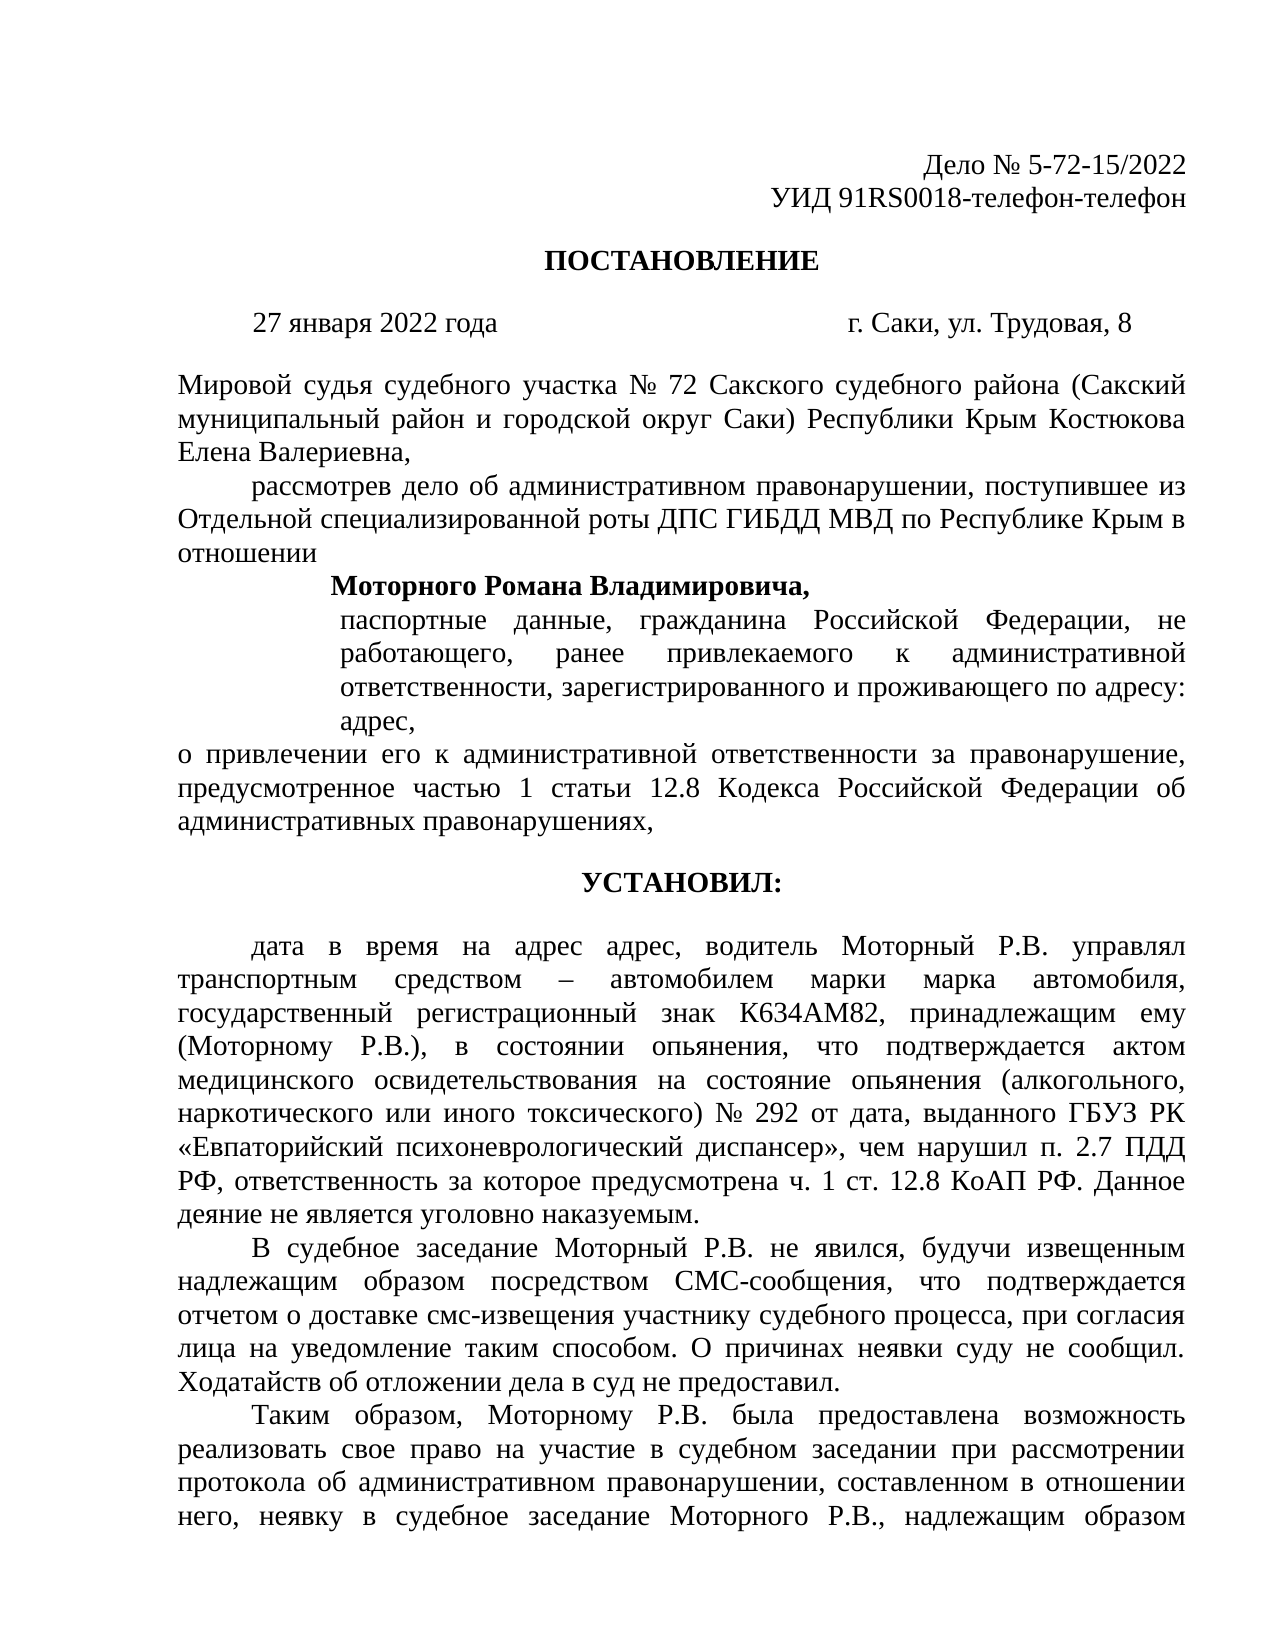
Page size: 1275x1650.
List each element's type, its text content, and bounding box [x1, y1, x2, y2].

text Моторного Романа Владимировича, [177, 568, 1186, 602]
text рассмотрев дело об административном правонарушении, поступившее из Отдельной специализированной роты ДПС ГИБДД МВД по Республике Крым в отношении [177, 468, 1186, 568]
subtitle Дело № 5-72-15/2022 [177, 147, 1186, 180]
text дата в время на адрес адрес, водитель Моторный Р.В. управлял транспортным средством – автомобилем марки марка автомобиля, государственный регистрационный знак К634АМ82, принадлежащим ему (Моторному Р.В.), в состоянии опьянения, что подтверждается актом медицинского освидетельствования на состояние опьянения (алкогольного, наркотического или иного токсического) № 292 от дата, выданного ГБУЗ РК «Евпаторийский психоневрологический диспансер», чем нарушил п. 2.7 ПДД РФ, ответственность за которое предусмотрена ч. 1 ст. 12.8 КоАП РФ. Данное деяние не является уголовно наказуемым. [177, 928, 1186, 1230]
subtitle ПОСТАНОВЛЕНИЕ [177, 243, 1186, 276]
subtitle 27 января 2022 года г. Саки, ул. Трудовая, 8 [177, 305, 1186, 338]
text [177, 1397, 1186, 1532]
text В судебное заседание Моторный Р.В. не явился, будучи извещенным надлежащим образом посредством СМС-сообщения, что подтверждается отчетом о доставке смс-извещения участнику судебного процесса, при согласия лица на уведомление таким способом. О причинах неявки суду не сообщил. Ходатайств об отложении дела в суд не предоставил. [177, 1230, 1186, 1397]
subtitle УИД 91RS0018-телефон-телефон [177, 180, 1186, 214]
text о привлечении его к административной ответственности за правонарушение, предусмотренное частью 1 статьи 12.8 Кодекса Российской Федерации об административных правонарушениях, [177, 736, 1186, 837]
text Мировой судья судебного участка № 72 Сакского судебного района (Сакский муниципальный район и городской округ Саки) Республики Крым Костюкова Елена Валериевна, [177, 367, 1186, 468]
text УСТАНОВИЛ: [177, 866, 1186, 899]
text паспортные данные, гражданина Российской Федерации, не работающего, ранее привлекаемого к административной ответственности, зарегистрированного и проживающего по адресу: адрес, [340, 602, 1186, 736]
